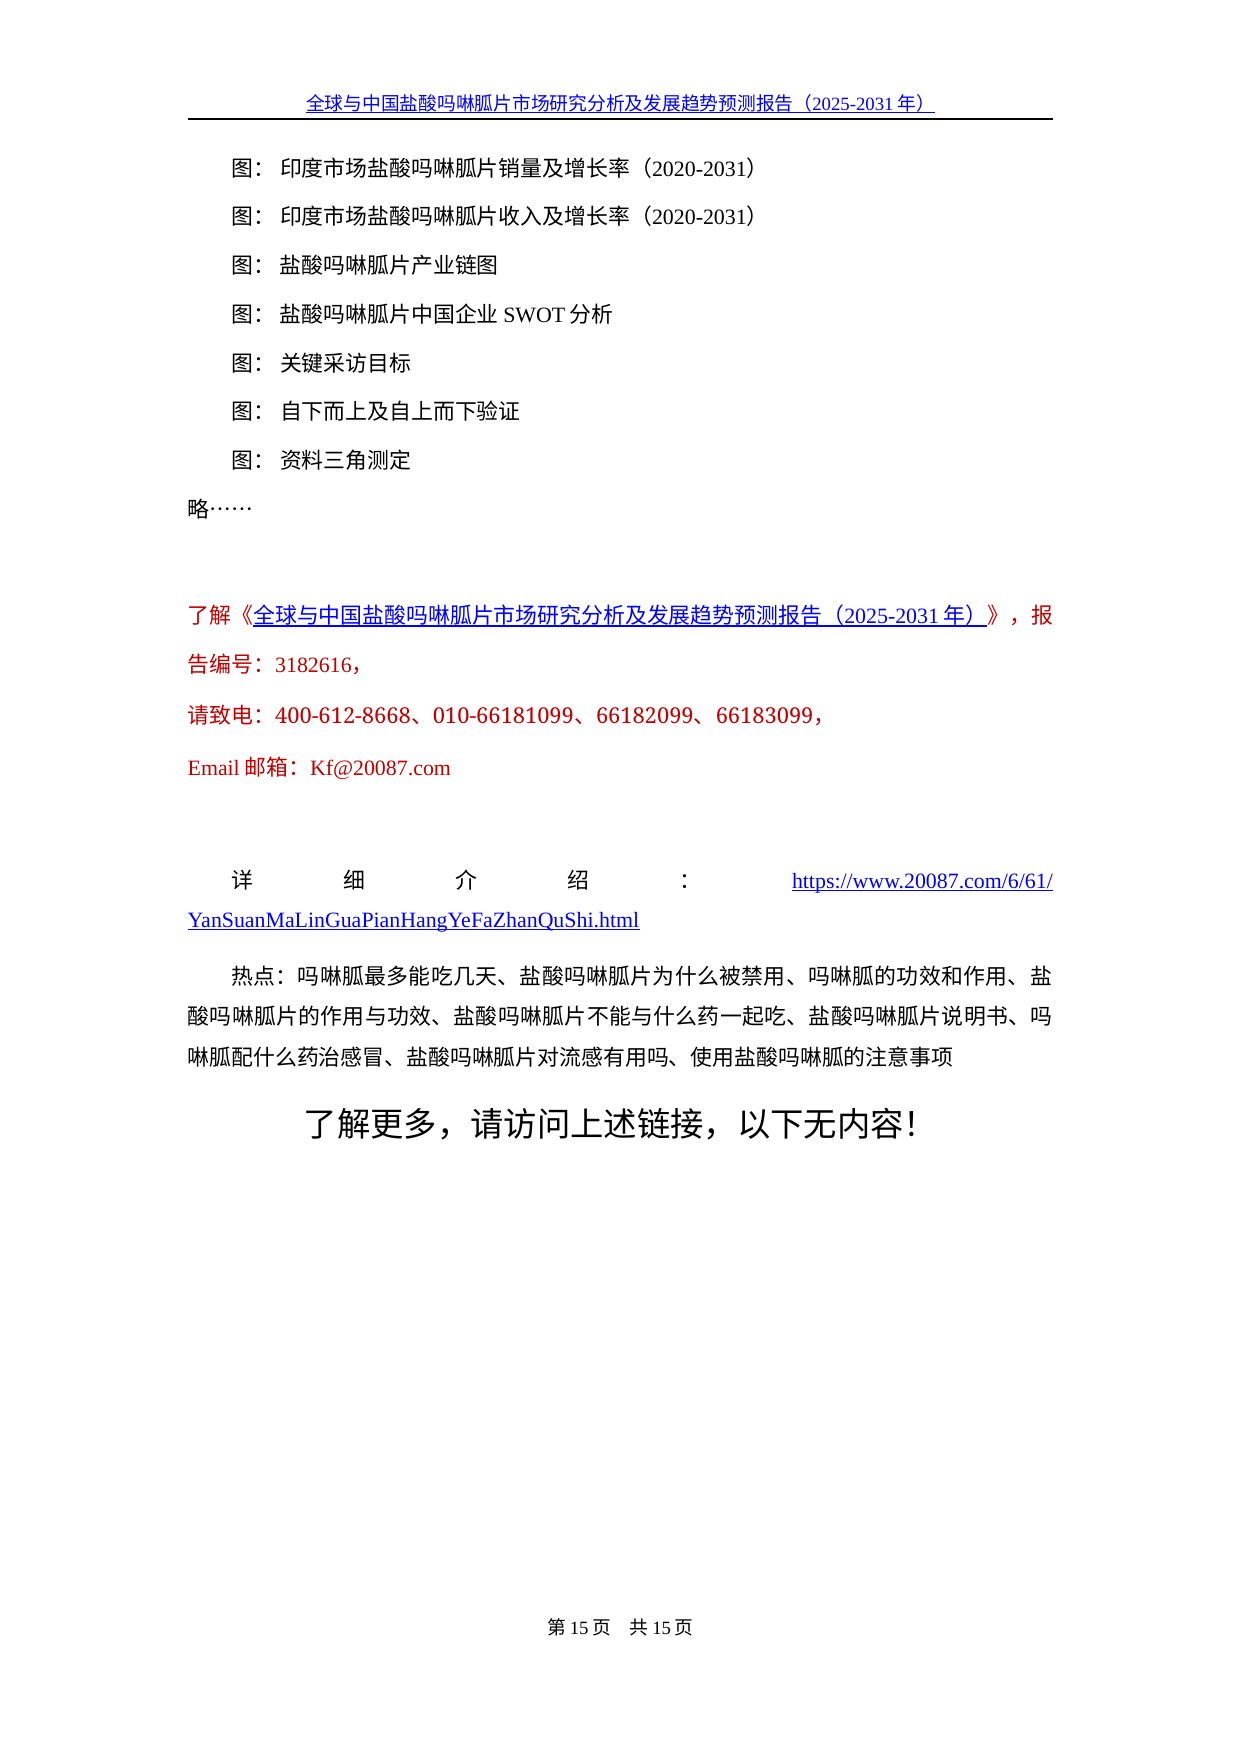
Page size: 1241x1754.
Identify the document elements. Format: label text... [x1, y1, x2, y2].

text Email邮箱：Kf@20087.com [187, 750, 1053, 782]
text 详细介绍：https://www.20087.com/6/61/YanSuanMaLinGuaPianHangYeFaZhanQuShi.html [187, 863, 1053, 936]
text 热点：吗啉胍最多能吃几天、盐酸吗啉胍片为什么被禁用、吗啉胍的功效和作用、盐酸吗啉胍片的作用与功效、盐酸吗啉胍片不能与什么药一起吃、盐酸吗啉胍片说明书、吗啉胍配什么药治感冒、盐酸吗啉胍片对流感有用吗、使用盐酸吗啉胍的注意事项 [187, 958, 1053, 1072]
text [187, 150, 1053, 524]
text 请致电：400-612-8668、010-66181099、66182099、66183099， [187, 698, 1053, 731]
text 了解《全球与中国盐酸吗啉胍片市场研究分析及发展趋势预测报告（2025-2031年）》，报告编号：3182616， [187, 598, 1053, 679]
title 了解更多，请访问上述链接，以下无内容！ [187, 1089, 1053, 1154]
